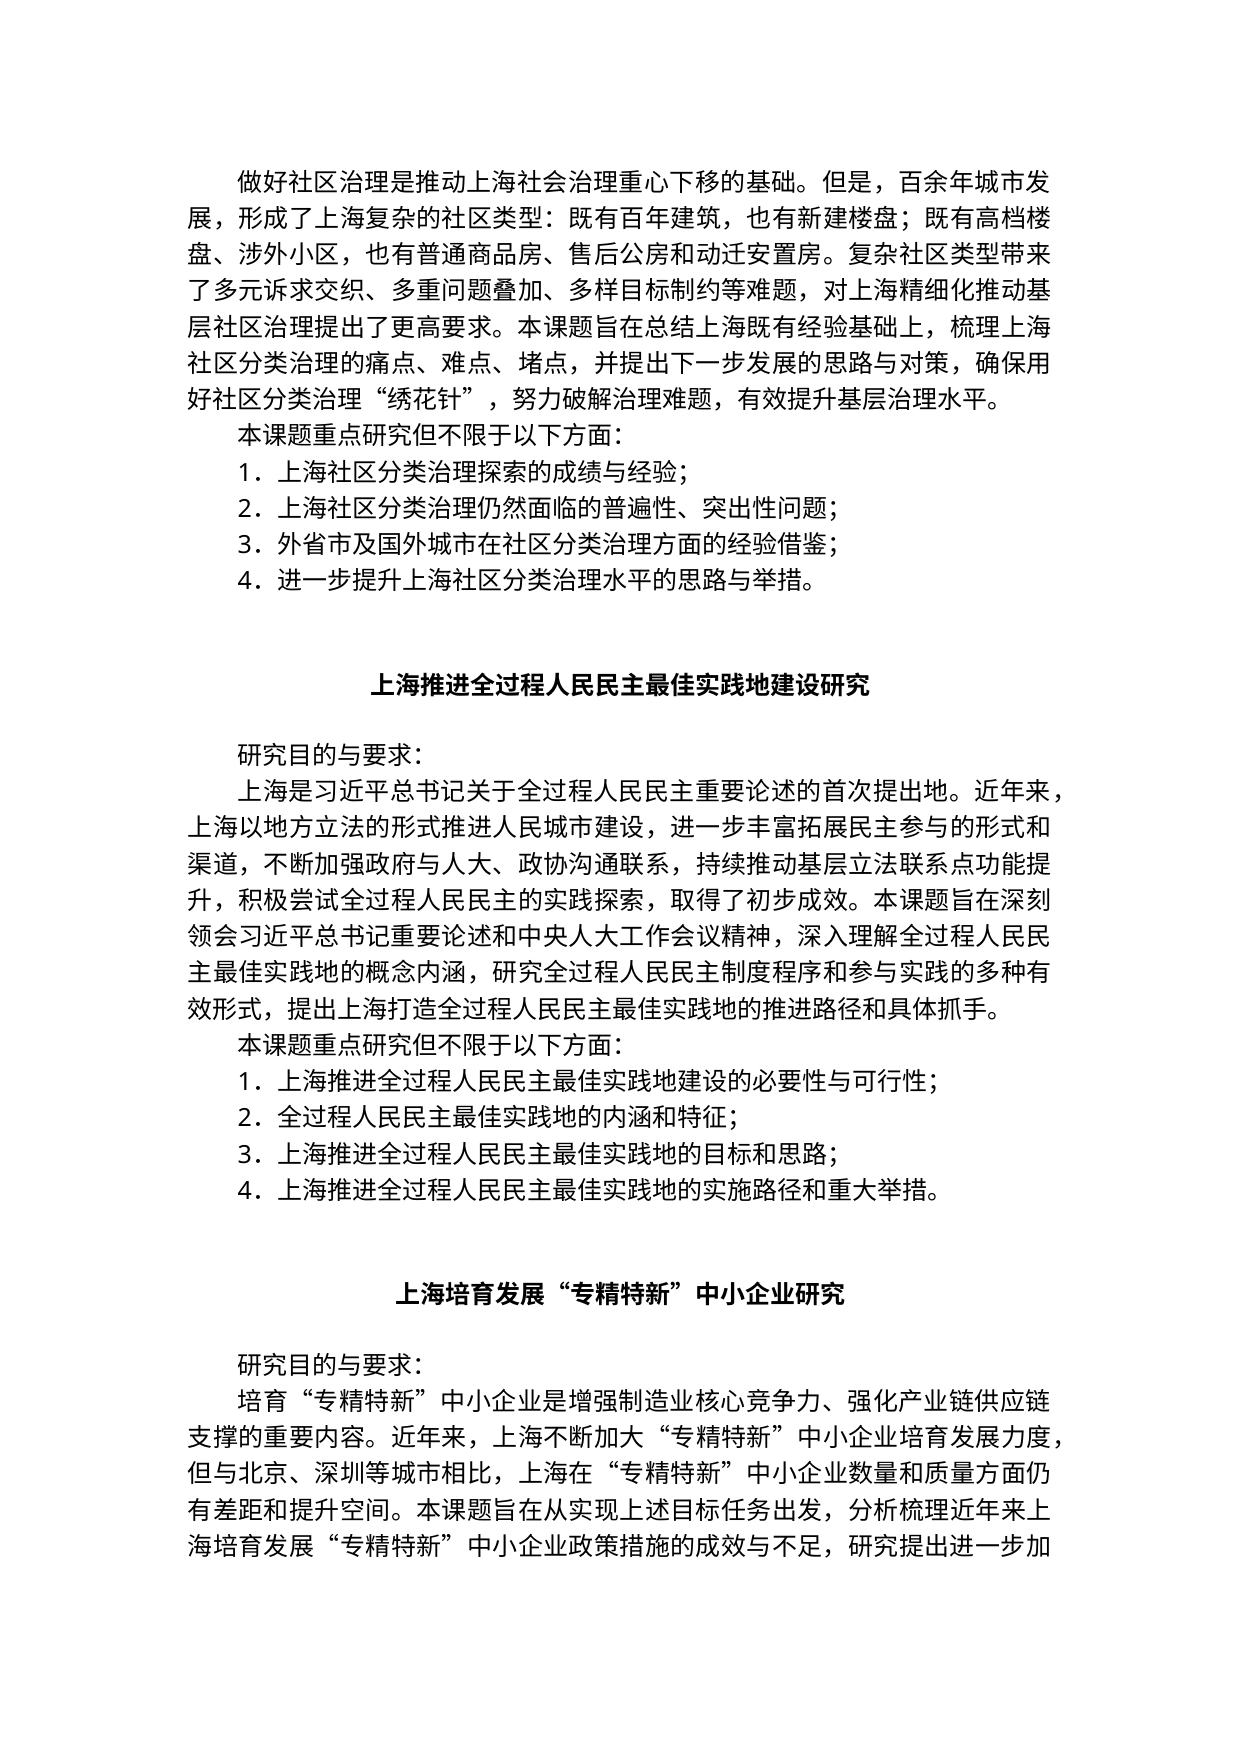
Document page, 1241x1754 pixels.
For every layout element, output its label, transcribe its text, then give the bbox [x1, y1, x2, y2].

text 3．外省市及国外城市在社区分类治理方面的经验借鉴； [187, 524, 1053, 561]
text 1．上海推进全过程人民民主最佳实践地建设的必要性与可行性； [187, 1062, 1053, 1098]
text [187, 1381, 1053, 1563]
text 上海是习近平总书记关于全过程人民民主重要论述的首次提出地。近年来，上海以地方立法的形式推进人民城市建设，进一步丰富拓展民主参与的形式和渠道，不断加强政府与人大、政协沟通联系，持续推动基层立法联系点功能提升，积极尝试全过程人民民主的实践探索，取得了初步成效。本课题旨在深刻领会习近平总书记重要论述和中央人大工作会议精神，深入理解全过程人民民主最佳实践地的概念内涵，研究全过程人民民主制度程序和参与实践的多种有效形式，提出上海打造全过程人民民主最佳实践地的推进路径和具体抓手。 [187, 772, 1053, 1025]
text 研究目的与要求： [187, 1345, 1053, 1381]
text 做好社区治理是推动上海社会治理重心下移的基础。但是，百余年城市发展，形成了上海复杂的社区类型：既有百年建筑，也有新建楼盘；既有高档楼盘、涉外小区，也有普通商品房、售后公房和动迁安置房。复杂社区类型带来了多元诉求交织、多重问题叠加、多样目标制约等难题，对上海精细化推动基层社区治理提出了更高要求。本课题旨在总结上海既有经验基础上，梳理上海社区分类治理的痛点、难点、堵点，并提出下一步发展的思路与对策，确保用好社区分类治理“绣花针”，努力破解治理难题，有效提升基层治理水平。 [187, 162, 1053, 416]
text 本课题重点研究但不限于以下方面： [187, 1025, 1053, 1062]
text 2．全过程人民民主最佳实践地的内涵和特征； [187, 1098, 1053, 1134]
text 研究目的与要求： [187, 735, 1053, 772]
text 上海推进全过程人民民主最佳实践地建设研究 [187, 665, 1053, 701]
text 3．上海推进全过程人民民主最佳实践地的目标和思路； [187, 1134, 1053, 1170]
text 本课题重点研究但不限于以下方面： [187, 416, 1053, 452]
text 4．上海推进全过程人民民主最佳实践地的实施路径和重大举措。 [187, 1170, 1053, 1241]
text 1．上海社区分类治理探索的成绩与经验； [187, 452, 1053, 488]
text 2．上海社区分类治理仍然面临的普遍性、突出性问题； [187, 488, 1053, 524]
text 上海培育发展“专精特新”中小企业研究 [187, 1275, 1053, 1311]
text 4．进一步提升上海社区分类治理水平的思路与举措。 [187, 561, 1053, 631]
